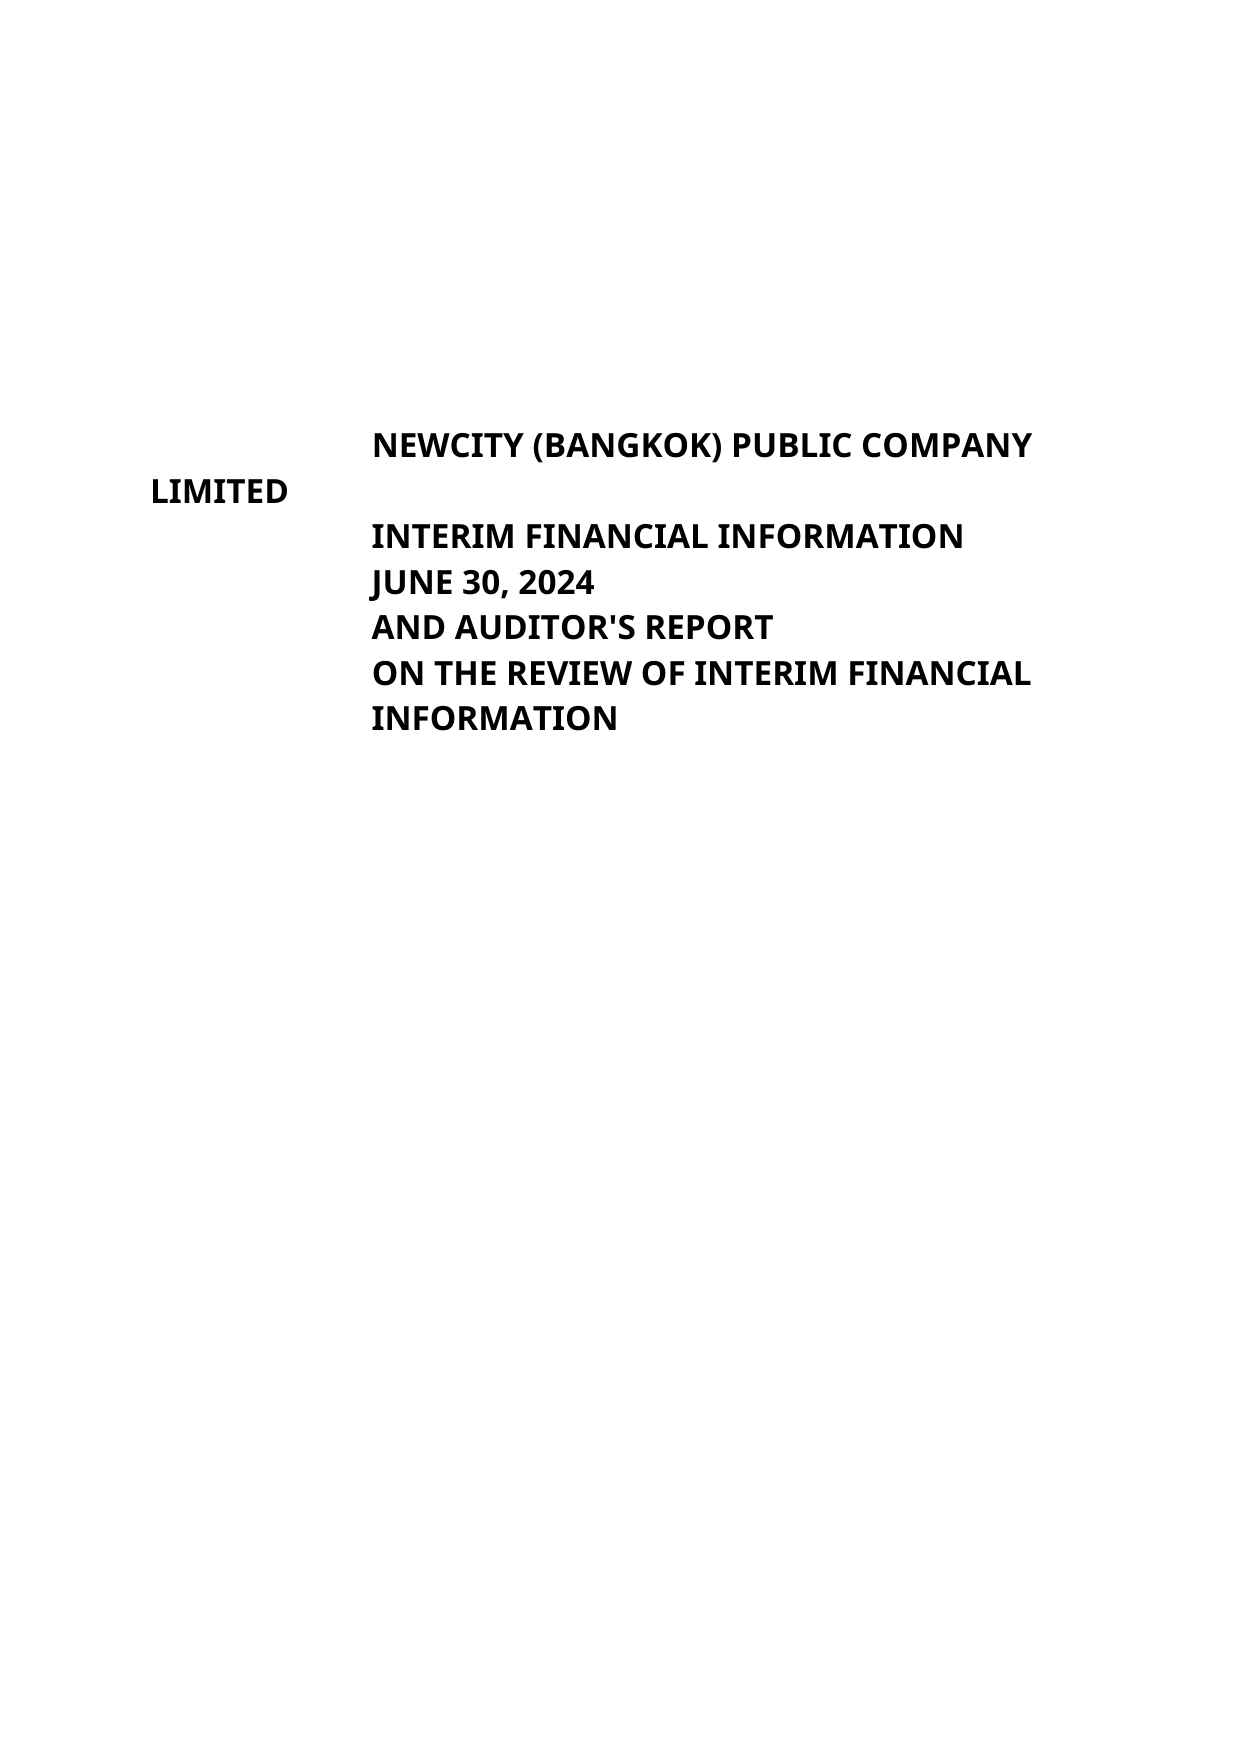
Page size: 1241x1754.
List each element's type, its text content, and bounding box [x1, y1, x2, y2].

text INTERIM FINANCIAL INFORMATION [371, 513, 1104, 558]
subtitle NEWCITY (BANGKOK) PUBLIC COMPANY LIMITED [150, 422, 1137, 513]
text JUNE 30, 2024 [371, 558, 1137, 604]
text ON THE REVIEW OF INTERIM FINANCIAL INFORMATION [371, 649, 1137, 740]
text AND AUDITOR'S REPORT [371, 604, 1137, 649]
